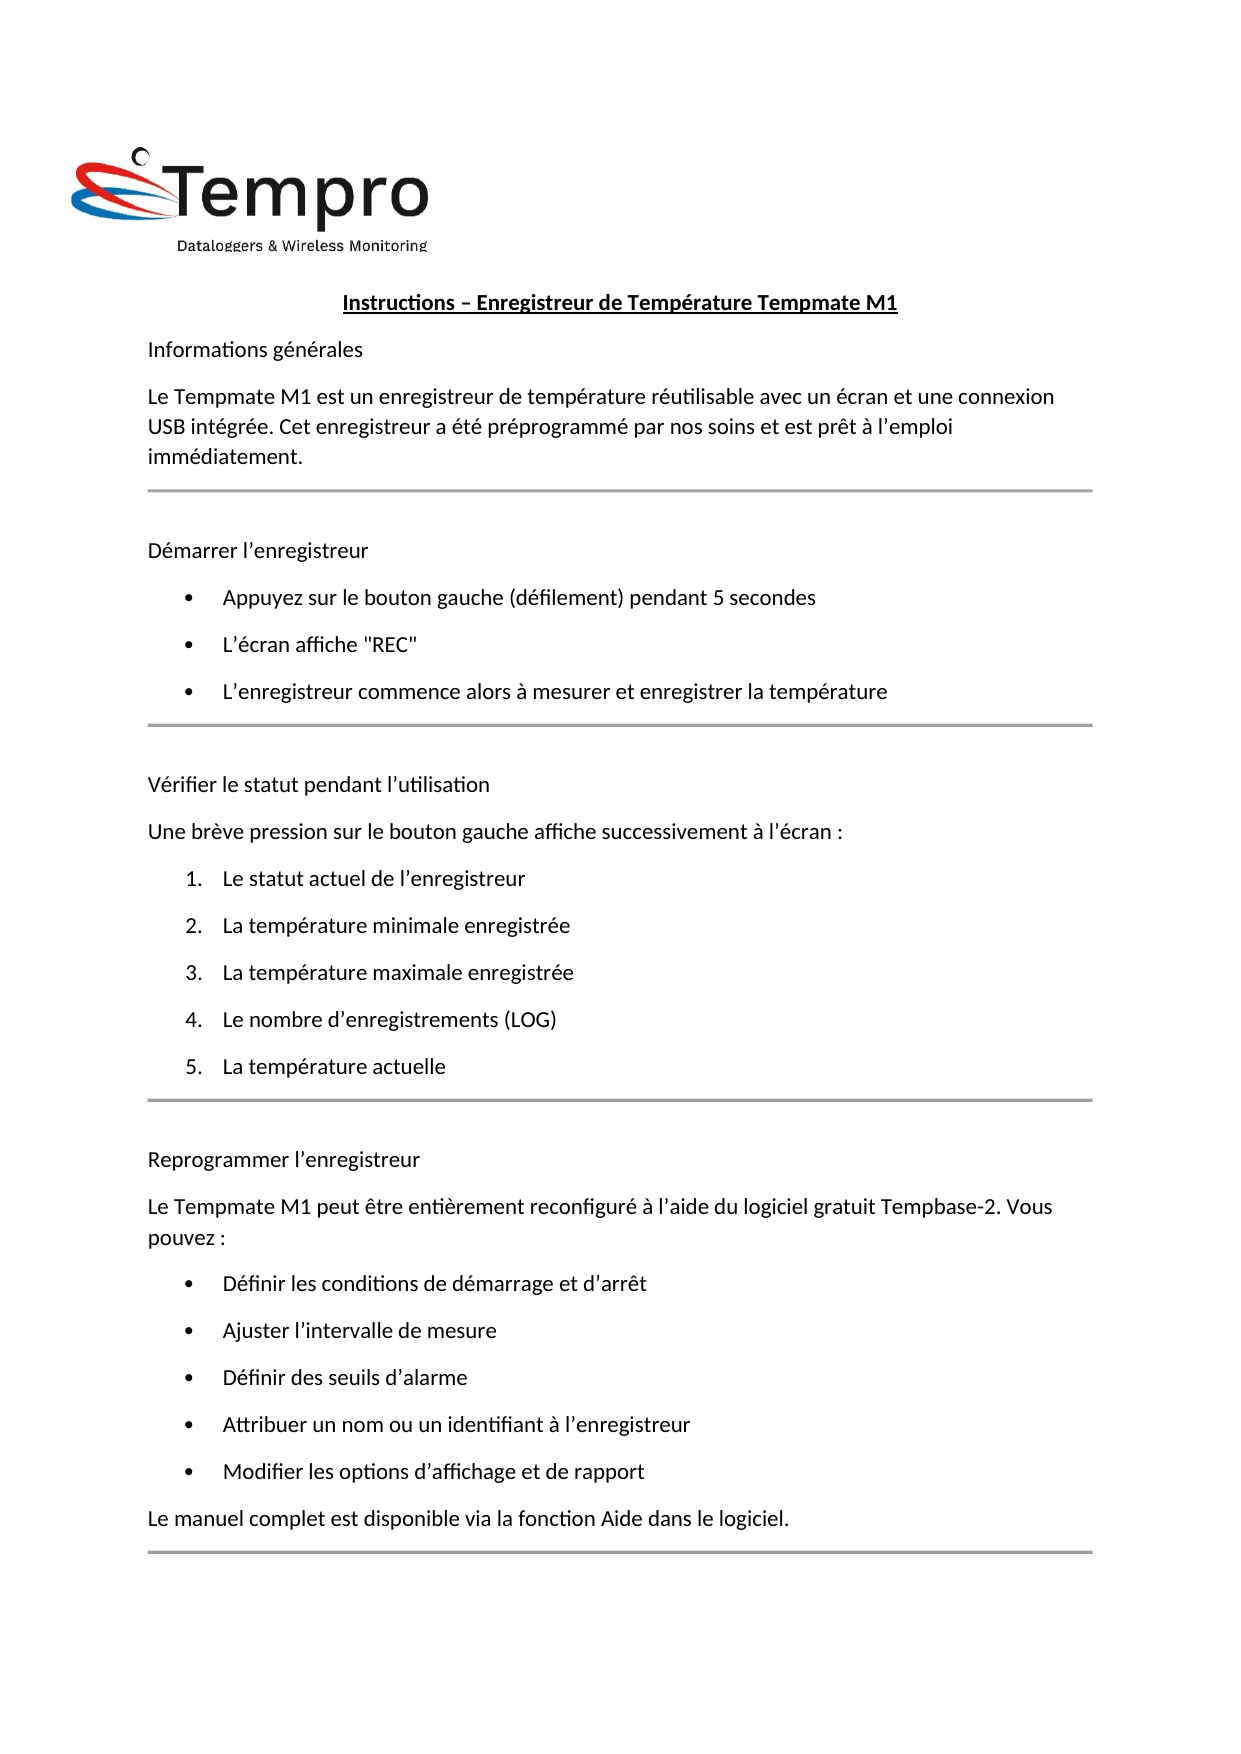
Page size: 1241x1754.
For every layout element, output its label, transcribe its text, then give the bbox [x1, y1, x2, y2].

list Attribuer un nom ou un identifiant à l’enregistreur [185, 1410, 1093, 1438]
list La température actuelle [185, 1052, 1093, 1080]
list Modifier les options d’affichage et de rapport [185, 1457, 1093, 1485]
list L’écran affiche "REC" [185, 630, 1093, 658]
picture [70, 147, 430, 251]
text Une brève pression sur le bouton gauche affiche successivement à l’écran : [148, 817, 1093, 845]
list Appuyez sur le bouton gauche (défilement) pendant 5 secondes [185, 583, 1093, 611]
text Le manuel complet est disponible via la fonction Aide dans le logiciel. [148, 1504, 1093, 1532]
list Définir les conditions de démarrage et d’arrêt [185, 1269, 1093, 1297]
list Le nombre d’enregistrements (LOG) [185, 1005, 1093, 1033]
text Le Tempmate M1 est un enregistreur de température réutilisable avec un écran et une connexion USB intégrée. Cet enregistreur a été préprogrammé par nos soins et est prêt à l’emploi immédiatement. [148, 382, 1093, 470]
text Informations générales [148, 335, 1093, 363]
text Reprogrammer l’enregistreur [148, 1146, 1093, 1173]
list Le statut actuel de l’enregistreur [185, 864, 1093, 892]
text Démarrer l’enregistreur [148, 536, 1093, 564]
list Ajuster l’intervalle de mesure [185, 1316, 1093, 1344]
text Instructions – Enregistreur de Température Tempmate M1 [148, 288, 1093, 316]
text Vérifier le statut pendant l’utilisation [148, 771, 1093, 798]
list L’enregistreur commence alors à mesurer et enregistrer la température [185, 677, 1093, 705]
text Le Tempmate M1 peut être entièrement reconfiguré à l’aide du logiciel gratuit Tempbase-2. Vous pouvez : [148, 1192, 1093, 1251]
list La température maximale enregistrée [185, 958, 1093, 986]
list La température minimale enregistrée [185, 911, 1093, 939]
list Définir des seuils d’alarme [185, 1363, 1093, 1391]
